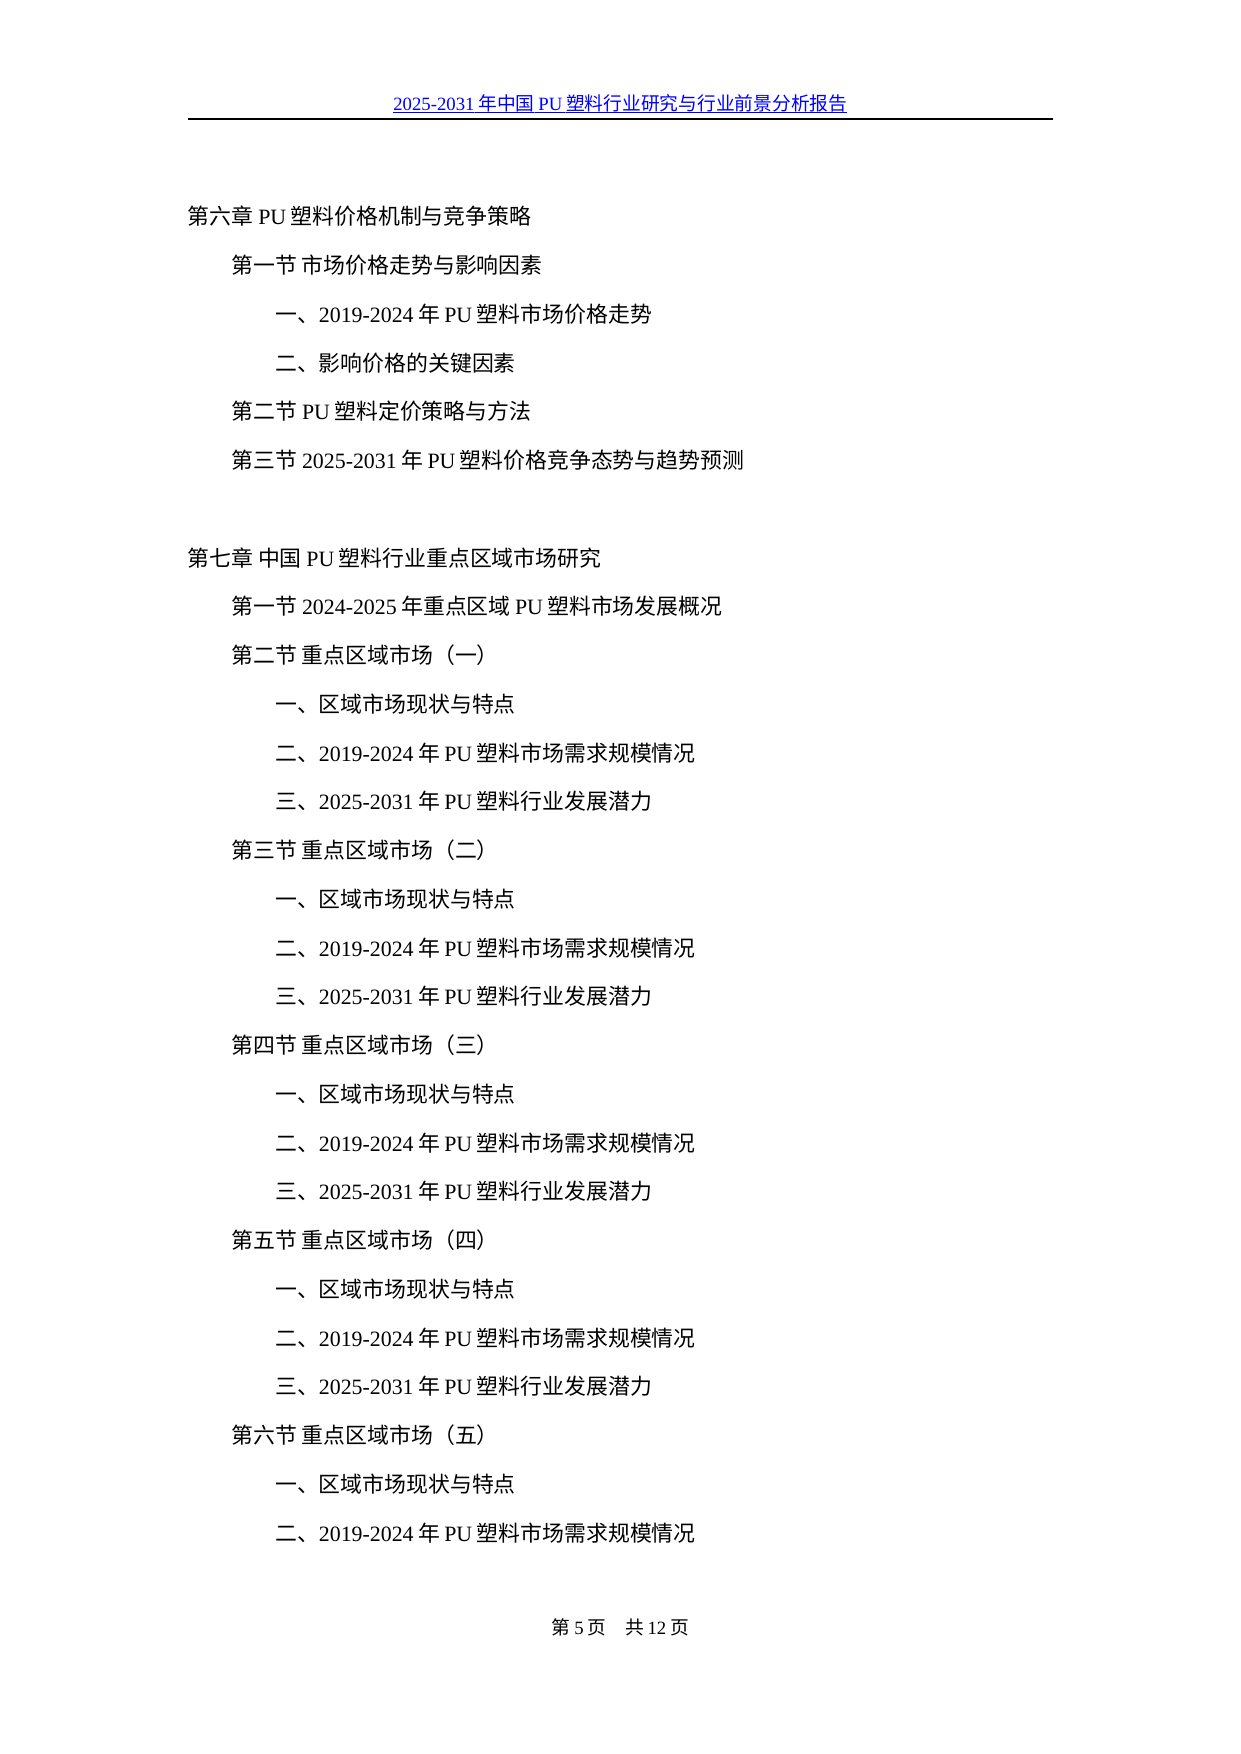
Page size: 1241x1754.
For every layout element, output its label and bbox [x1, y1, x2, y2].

text [187, 150, 1053, 1548]
